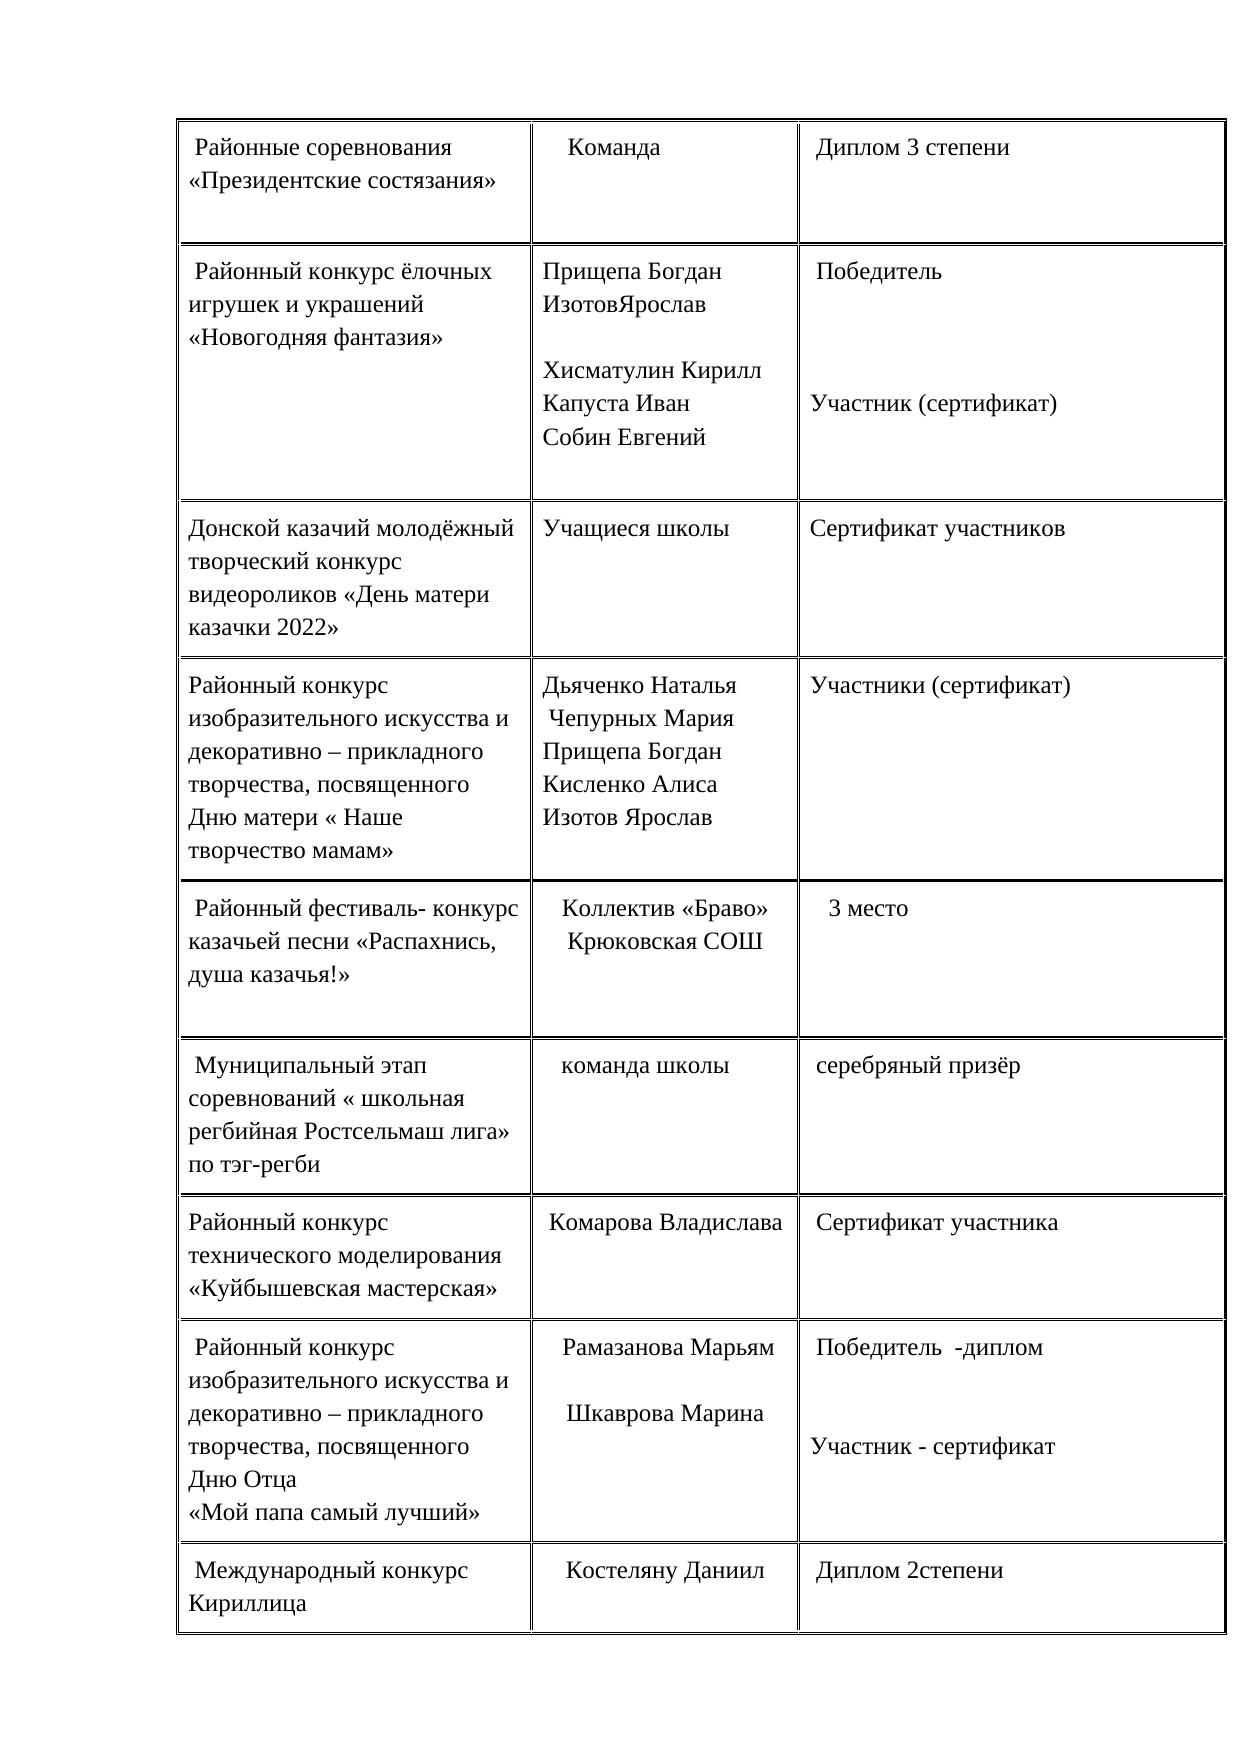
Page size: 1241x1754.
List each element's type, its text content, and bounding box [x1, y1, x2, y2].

table_cell Комарова Владислава [533, 1197, 797, 1317]
table_cell команда школы [533, 1040, 797, 1193]
table_cell Учащиеся школы [533, 502, 797, 656]
table_cell Победитель -диплом Участник - сертификат [800, 1318, 1225, 1541]
table_cell Участники (сертификат) [799, 656, 1226, 879]
table_cell Муниципальный этап соревнований « школьная регбийная Ростсельмаш лига» по тэг-регби [179, 1036, 530, 1193]
table_cell Диплом 3 степени [799, 122, 1224, 242]
table_cell серебряный призёр [800, 1036, 1225, 1193]
table_cell Районные соревнования «Президентские состязания» [179, 122, 532, 242]
table_cell Рамазанова Марьям Шкаврова Марина [533, 1321, 797, 1541]
table_cell 3 место [800, 879, 1224, 1036]
table_cell Донской казачий молодёжный творческий конкурс видеороликов «День матери казачки 2022» [179, 499, 530, 656]
table_cell Прищепа Богдан ИзотовЯрослав Хисматулин Кирилл Капуста Иван Собин Евгений [533, 246, 797, 498]
table_cell Дьяченко Наталья Чепурных Мария Прищепа Богдан Кисленко Алиса Изотов Ярослав [533, 659, 797, 879]
table_cell Сертификат участника [800, 1193, 1225, 1317]
table_cell Диплом 2степени [799, 1541, 1226, 1632]
table_cell Костеляну Даниил [532, 1544, 799, 1632]
table_cell Команда [532, 122, 799, 242]
table_cell Коллектив «Браво» Крюковская СОШ [533, 882, 797, 1036]
table_cell Районный конкурс изобразительного искусства и декоративно – прикладного творчества, посвященного Дню матери « Наше творчество мамам» [177, 656, 532, 879]
table_cell Районный конкурс технического моделирования «Куйбышевская мастерская» [179, 1193, 530, 1317]
table_cell Победитель Участник (сертификат) [800, 242, 1225, 498]
table_cell Международный конкурс Кириллица [177, 1541, 532, 1632]
table_cell Районный конкурс изобразительного искусства и декоративно – прикладного творчества, посвященного Дню Отца «Мой папа самый лучший» [179, 1318, 530, 1541]
table_cell Районный фестиваль- конкурс казачьей песни «Распахнись, душа казачья!» [179, 879, 530, 1036]
table_cell Сертификат участников [800, 499, 1225, 656]
table_cell Районный конкурс ёлочных игрушек и украшений «Новогодняя фантазия» [179, 242, 530, 498]
